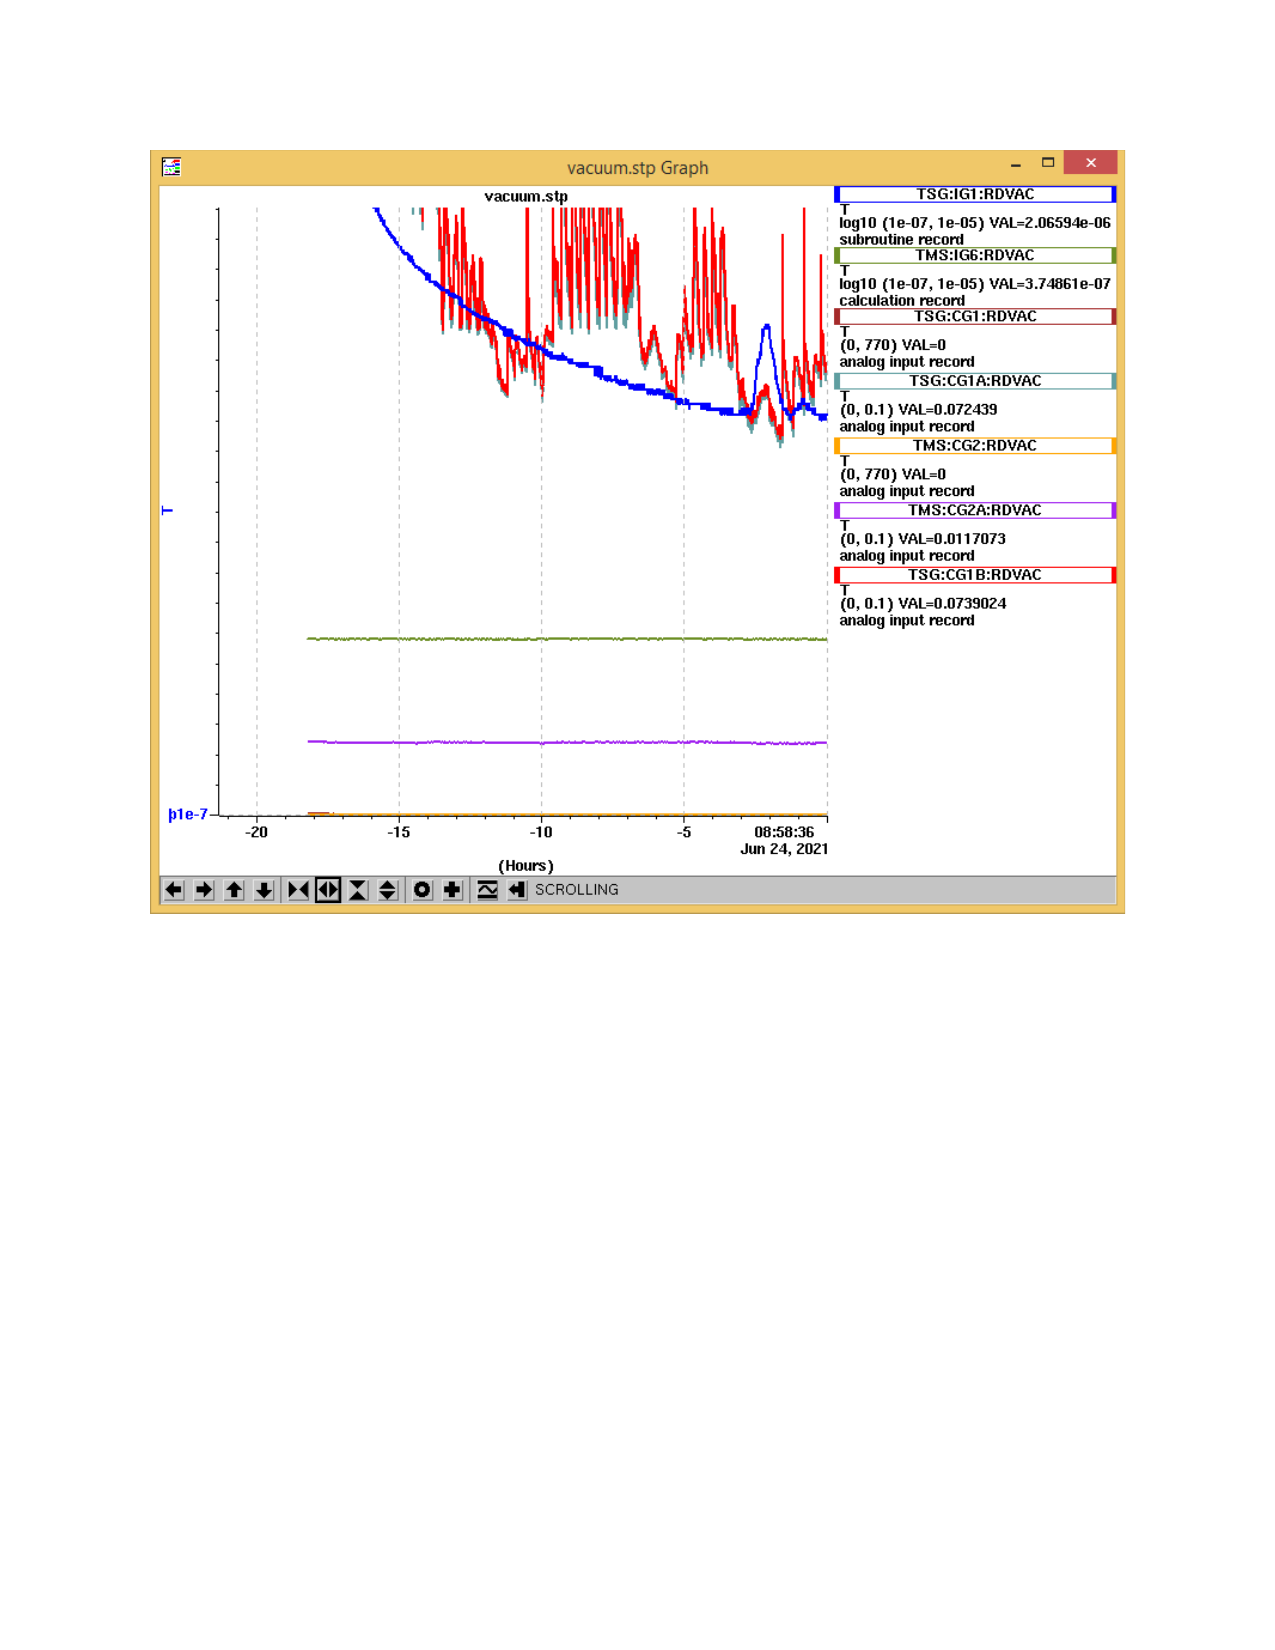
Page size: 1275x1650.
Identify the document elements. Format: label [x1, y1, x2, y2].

picture [150, 150, 1125, 914]
